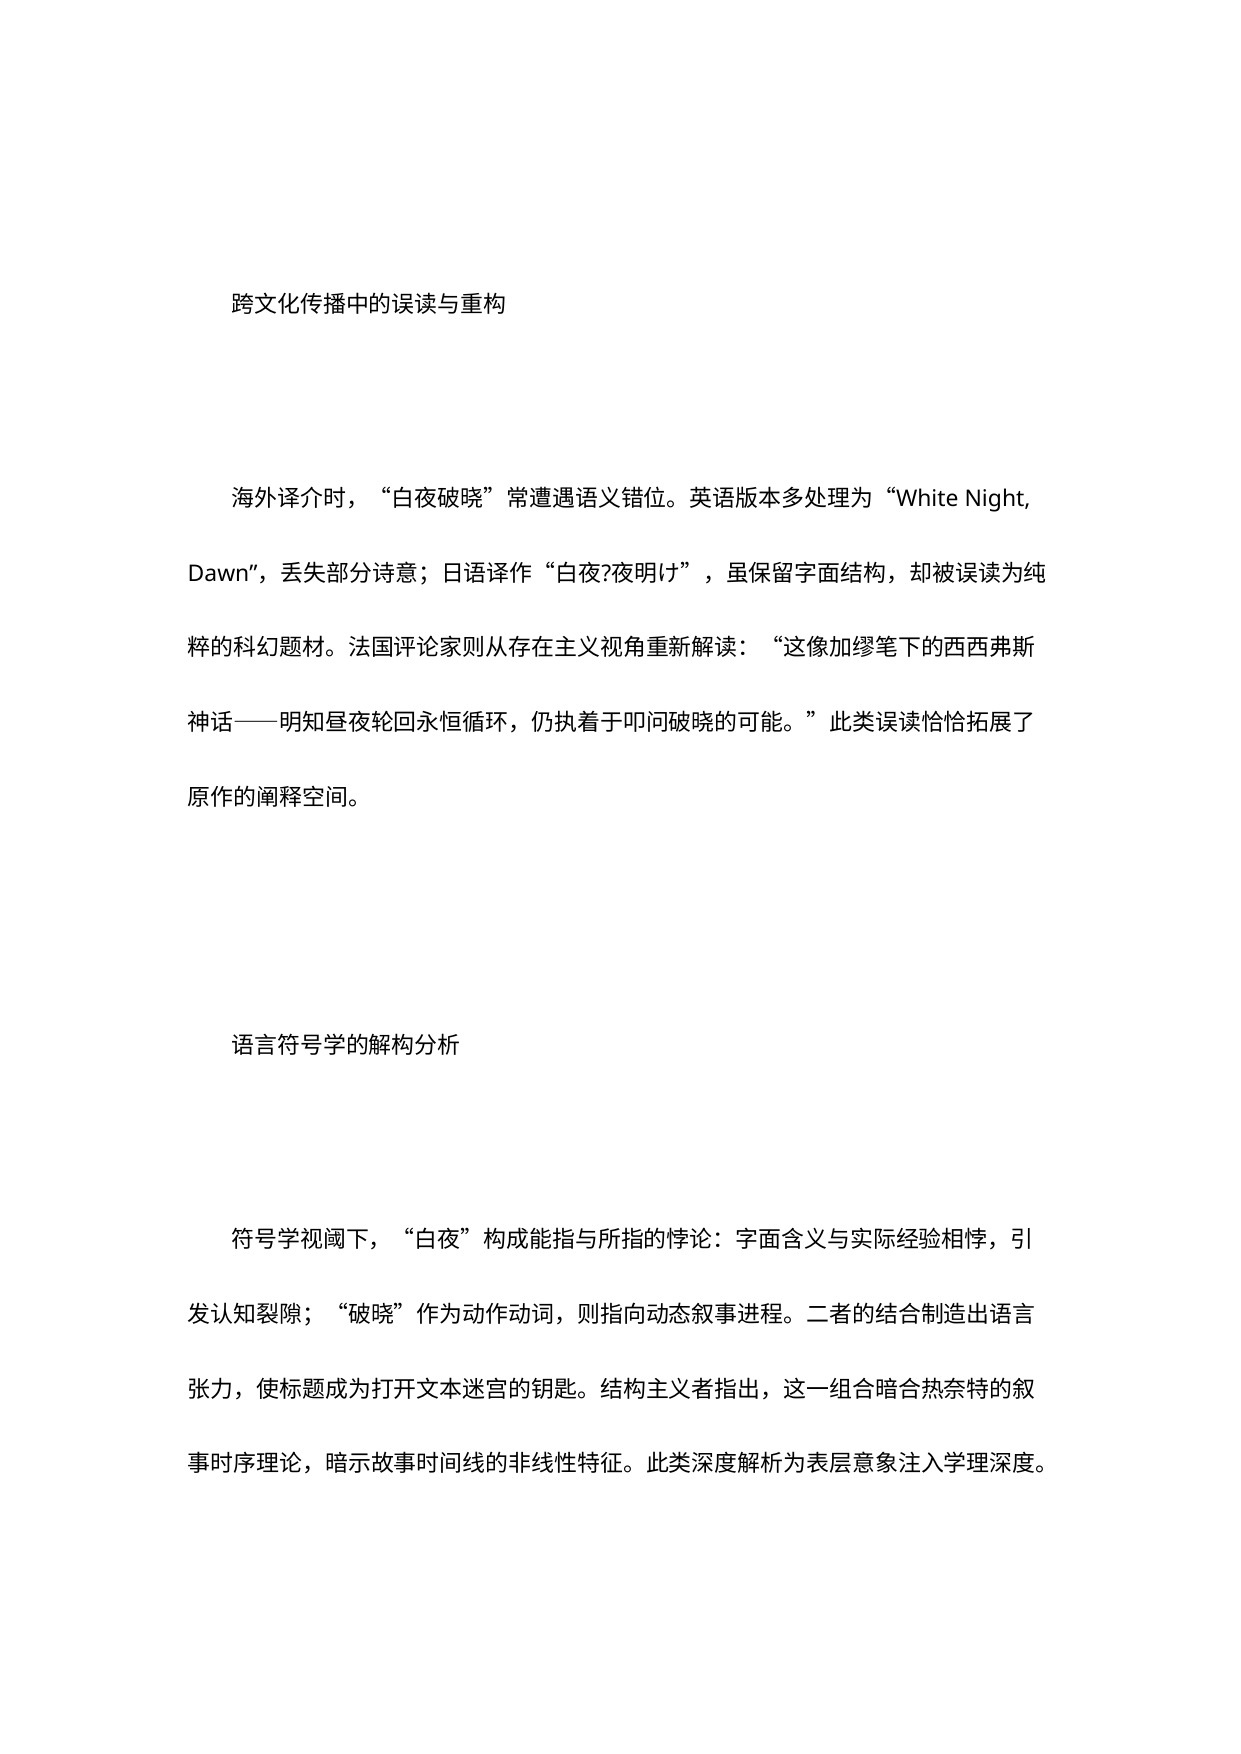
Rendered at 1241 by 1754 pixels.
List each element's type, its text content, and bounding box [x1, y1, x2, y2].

text 语言符号学的解构分析 [187, 1011, 1053, 1076]
text 跨文化传播中的误读与重构 [187, 270, 1053, 335]
text 符号学视阈下，“白夜”构成能指与所指的悖论：字面含义与实际经验相悖，引发认知裂隙；“破晓”作为动作动词，则指向动态叙事进程。二者的结合制造出语言张力，使标题成为打开文本迷宫的钥匙。结构主义者指出，这一组合暗合热奈特的叙事时序理论，暗示故事时间线的非线性特征。此类深度解析为表层意象注入学理深度。 [187, 1205, 1053, 1494]
text 海外译介时，“白夜破晓”常遭遇语义错位。英语版本多处理为“White Night, Dawn”，丢失部分诗意；日语译作“白夜?夜明け”，虽保留字面结构，却被误读为纯粹的科幻题材。法国评论家则从存在主义视角重新解读：“这像加缪笔下的西西弗斯神话——明知昼夜轮回永恒循环，仍执着于叩问破晓的可能。”此类误读恰恰拓展了原作的阐释空间。 [187, 464, 1053, 828]
